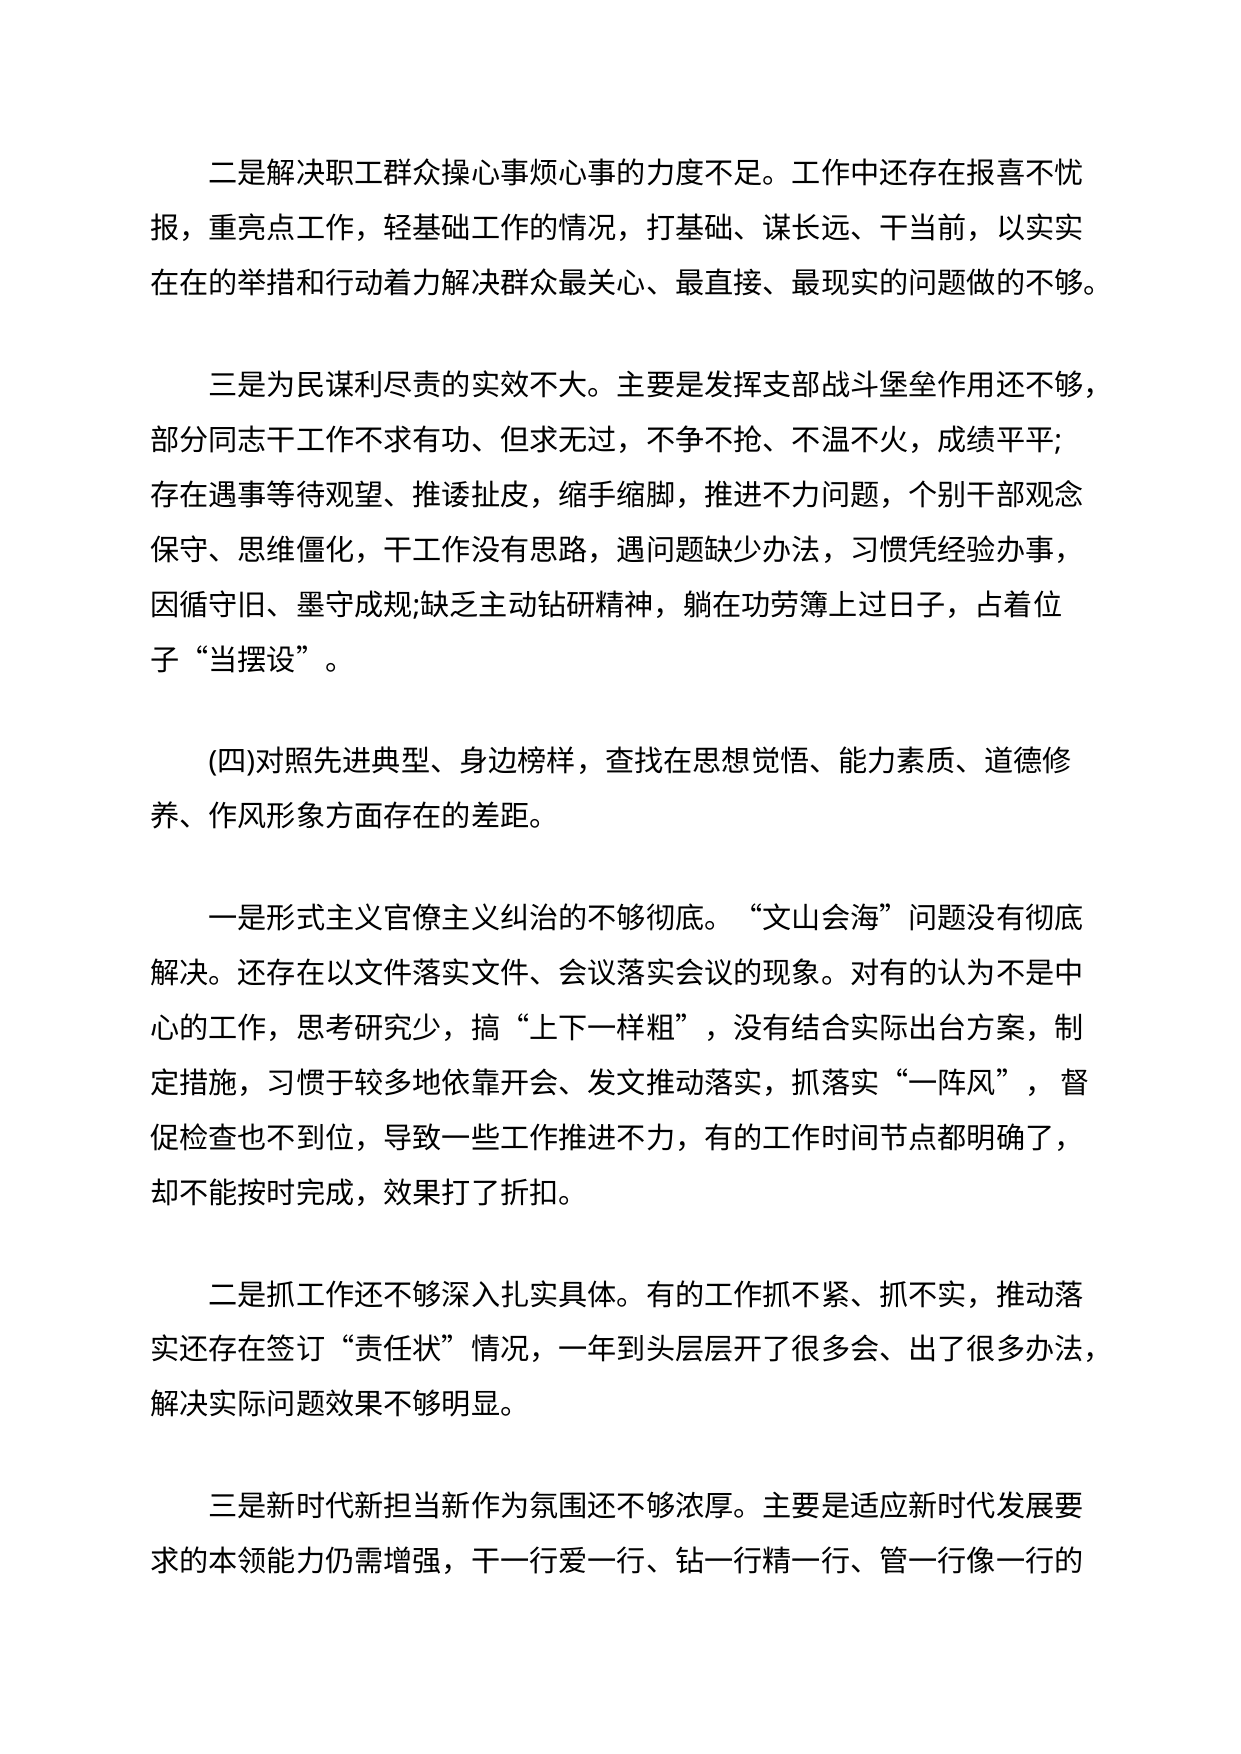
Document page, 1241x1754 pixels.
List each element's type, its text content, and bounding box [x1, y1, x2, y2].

text 二是解决职工群众操心事烦心事的力度不足。工作中还存在报喜不忧报，重亮点工作，轻基础工作的情况，打基础、谋长远、干当前，以实实在在的举措和行动着力解决群众最关心、最直接、最现实的问题做的不够。 [150, 150, 1090, 302]
text (四)对照先进典型、身边榜样，查找在思想觉悟、能力素质、道德修养、作风形象方面存在的差距。 [150, 738, 1090, 835]
text 一是形式主义官僚主义纠治的不够彻底。“文山会海”问题没有彻底解决。还存在以文件落实文件、会议落实会议的现象。对有的认为不是中心的工作，思考研究少，搞“上下一样粗”，没有结合实际出台方案，制定措施，习惯于较多地依靠开会、发文推动落实，抓落实“一阵风”， 督促检查也不到位，导致一些工作推进不力，有的工作时间节点都明确了，却不能按时完成，效果打了折扣。 [150, 895, 1090, 1212]
text 三是为民谋利尽责的实效不大。主要是发挥支部战斗堡垒作用还不够，部分同志干工作不求有功、但求无过，不争不抢、不温不火，成绩平平;存在遇事等待观望、推诿扯皮，缩手缩脚，推进不力问题，个别干部观念保守、思维僵化，干工作没有思路，遇问题缺少办法，习惯凭经验办事，因循守旧、墨守成规;缺乏主动钻研精神，躺在功劳簿上过日子，占着位子“当摆设”。 [150, 362, 1090, 678]
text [150, 1483, 1090, 1580]
text 二是抓工作还不够深入扎实具体。有的工作抓不紧、抓不实，推动落实还存在签订“责任状”情况，一年到头层层开了很多会、出了很多办法，解决实际问题效果不够明显。 [150, 1271, 1090, 1423]
